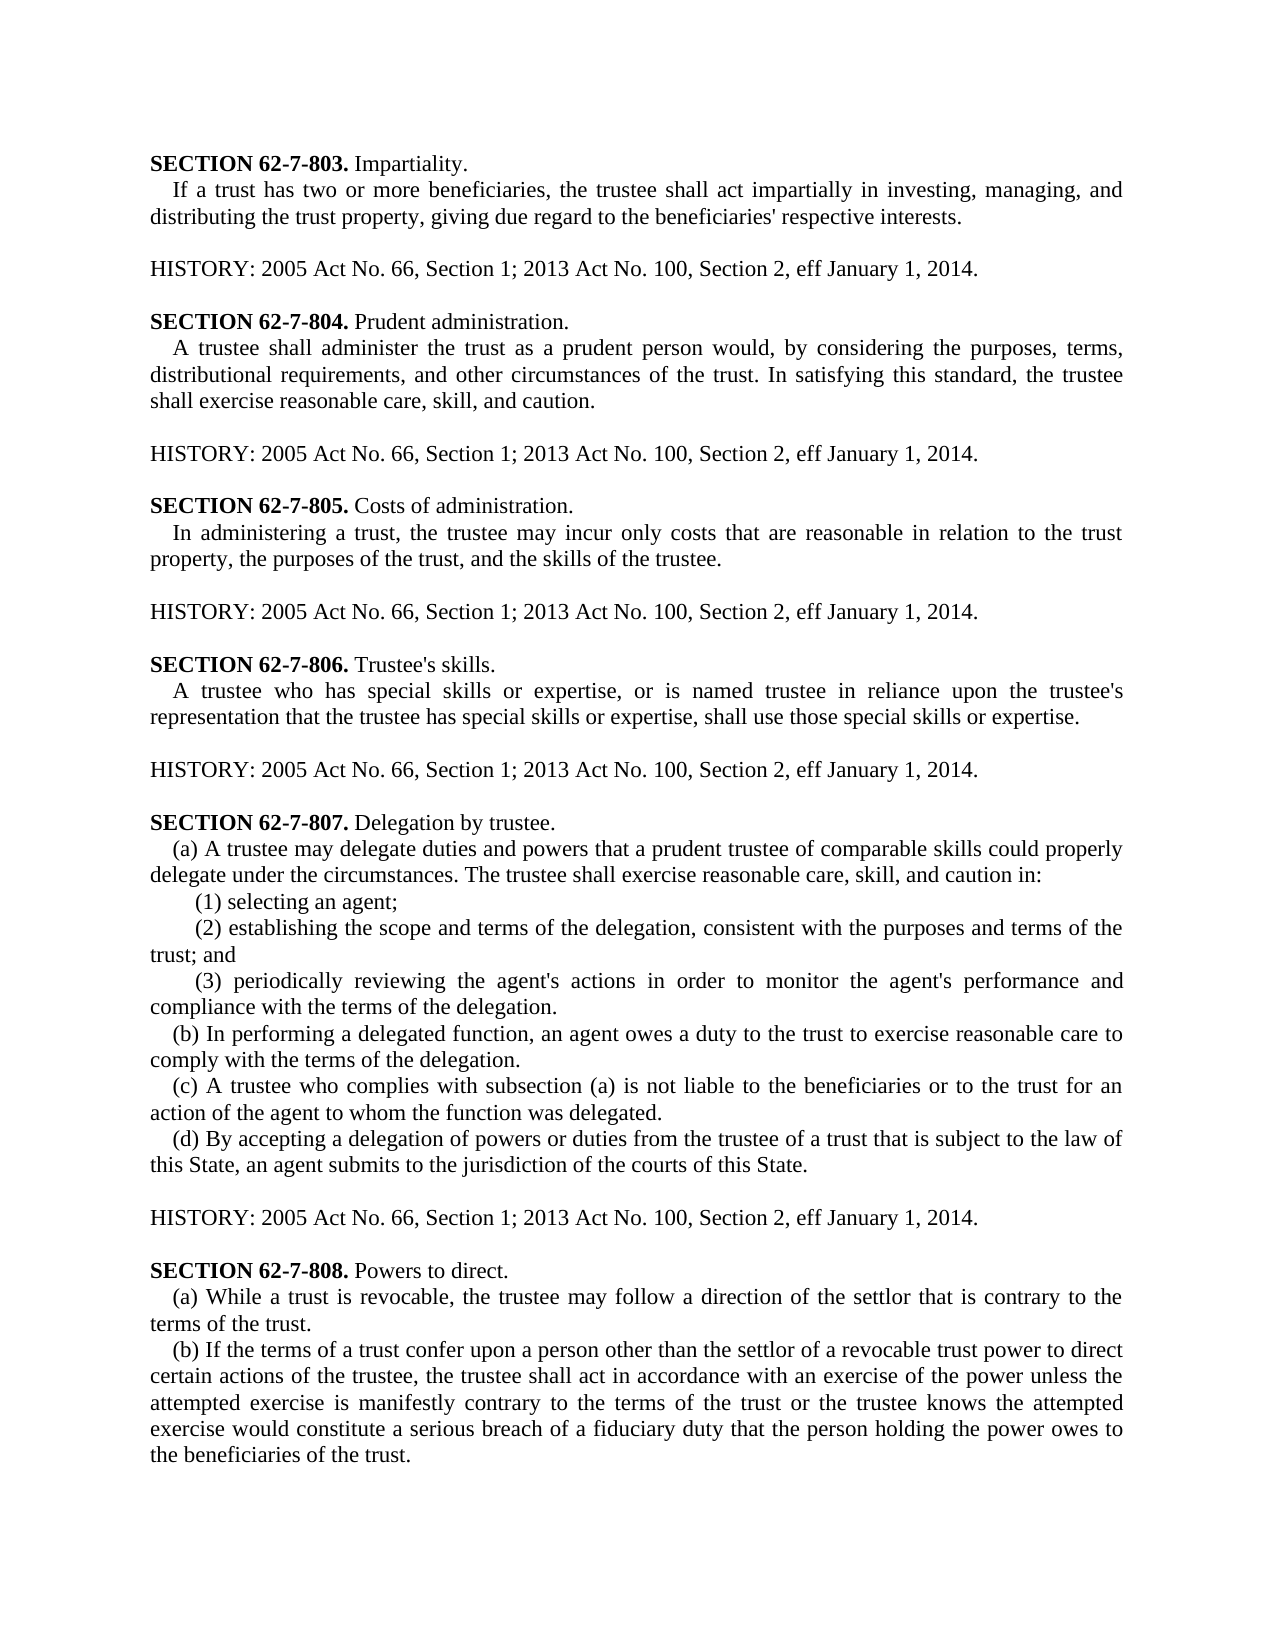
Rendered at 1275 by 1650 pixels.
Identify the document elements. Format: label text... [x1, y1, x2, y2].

text A trustee who has special skills or expertise, or is named trustee in reliance upon the trustee's representation that the trustee has special skills or expertise, shall use those special skills or expertise. [150, 677, 1125, 730]
text HISTORY: 2005 Act No. 66, Section 1; 2013 Act No. 100, Section 2, eff January 1, 2014. [150, 255, 1125, 282]
text HISTORY: 2005 Act No. 66, Section 1; 2013 Act No. 100, Section 2, eff January 1, 2014. [150, 756, 1125, 782]
text (a) A trustee may delegate duties and powers that a prudent trustee of comparable skills could properly delegate under the circumstances. The trustee shall exercise reasonable care, skill, and caution in: [150, 835, 1125, 888]
text (d) By accepting a delegation of powers or duties from the trustee of a trust that is subject to the law of this State, an agent submits to the jurisdiction of the courts of this State. [150, 1125, 1125, 1178]
text (c) A trustee who complies with subsection (a) is not liable to the beneficiaries or to the trust for an action of the agent to whom the function was delegated. [150, 1072, 1125, 1125]
text HISTORY: 2005 Act No. 66, Section 1; 2013 Act No. 100, Section 2, eff January 1, 2014. [150, 440, 1125, 466]
text (2) establishing the scope and terms of the delegation, consistent with the purposes and terms of the trust; and [150, 914, 1125, 967]
text HISTORY: 2005 Act No. 66, Section 1; 2013 Act No. 100, Section 2, eff January 1, 2014. [150, 598, 1125, 624]
text SECTION 62-7-803. Impartiality. [150, 150, 1125, 176]
text (3) periodically reviewing the agent's actions in order to monitor the agent's performance and compliance with the terms of the delegation. [150, 967, 1125, 1020]
text SECTION 62-7-804. Prudent administration. [150, 308, 1125, 334]
text (1) selecting an agent; [150, 888, 1125, 914]
text If a trust has two or more beneficiaries, the trustee shall act impartially in investing, managing, and distributing the trust property, giving due regard to the beneficiaries' respective interests. [150, 176, 1125, 229]
text (b) If the terms of a trust confer upon a person other than the settlor of a revocable trust power to direct certain actions of the trustee, the trustee shall act in accordance with an exercise of the power unless the attempted exercise is manifestly contrary to the terms of the trust or the trustee knows the attempted exercise would constitute a serious breach of a fiduciary duty that the person holding the power owes to the beneficiaries of the trust. [150, 1336, 1125, 1468]
text SECTION 62-7-805. Costs of administration. [150, 493, 1125, 519]
text A trustee shall administer the trust as a prudent person would, by considering the purposes, terms, distributional requirements, and other circumstances of the trust. In satisfying this standard, the trustee shall exercise reasonable care, skill, and caution. [150, 334, 1125, 413]
text (a) While a trust is revocable, the trustee may follow a direction of the settlor that is contrary to the terms of the trust. [150, 1283, 1125, 1336]
text In administering a trust, the trustee may incur only costs that are reasonable in relation to the trust property, the purposes of the trust, and the skills of the trustee. [150, 519, 1125, 572]
text HISTORY: 2005 Act No. 66, Section 1; 2013 Act No. 100, Section 2, eff January 1, 2014. [150, 1204, 1125, 1231]
text (b) In performing a delegated function, an agent owes a duty to the trust to exercise reasonable care to comply with the terms of the delegation. [150, 1020, 1125, 1072]
text SECTION 62-7-807. Delegation by trustee. [150, 809, 1125, 835]
text SECTION 62-7-806. Trustee's skills. [150, 651, 1125, 677]
text SECTION 62-7-808. Powers to direct. [150, 1257, 1125, 1283]
